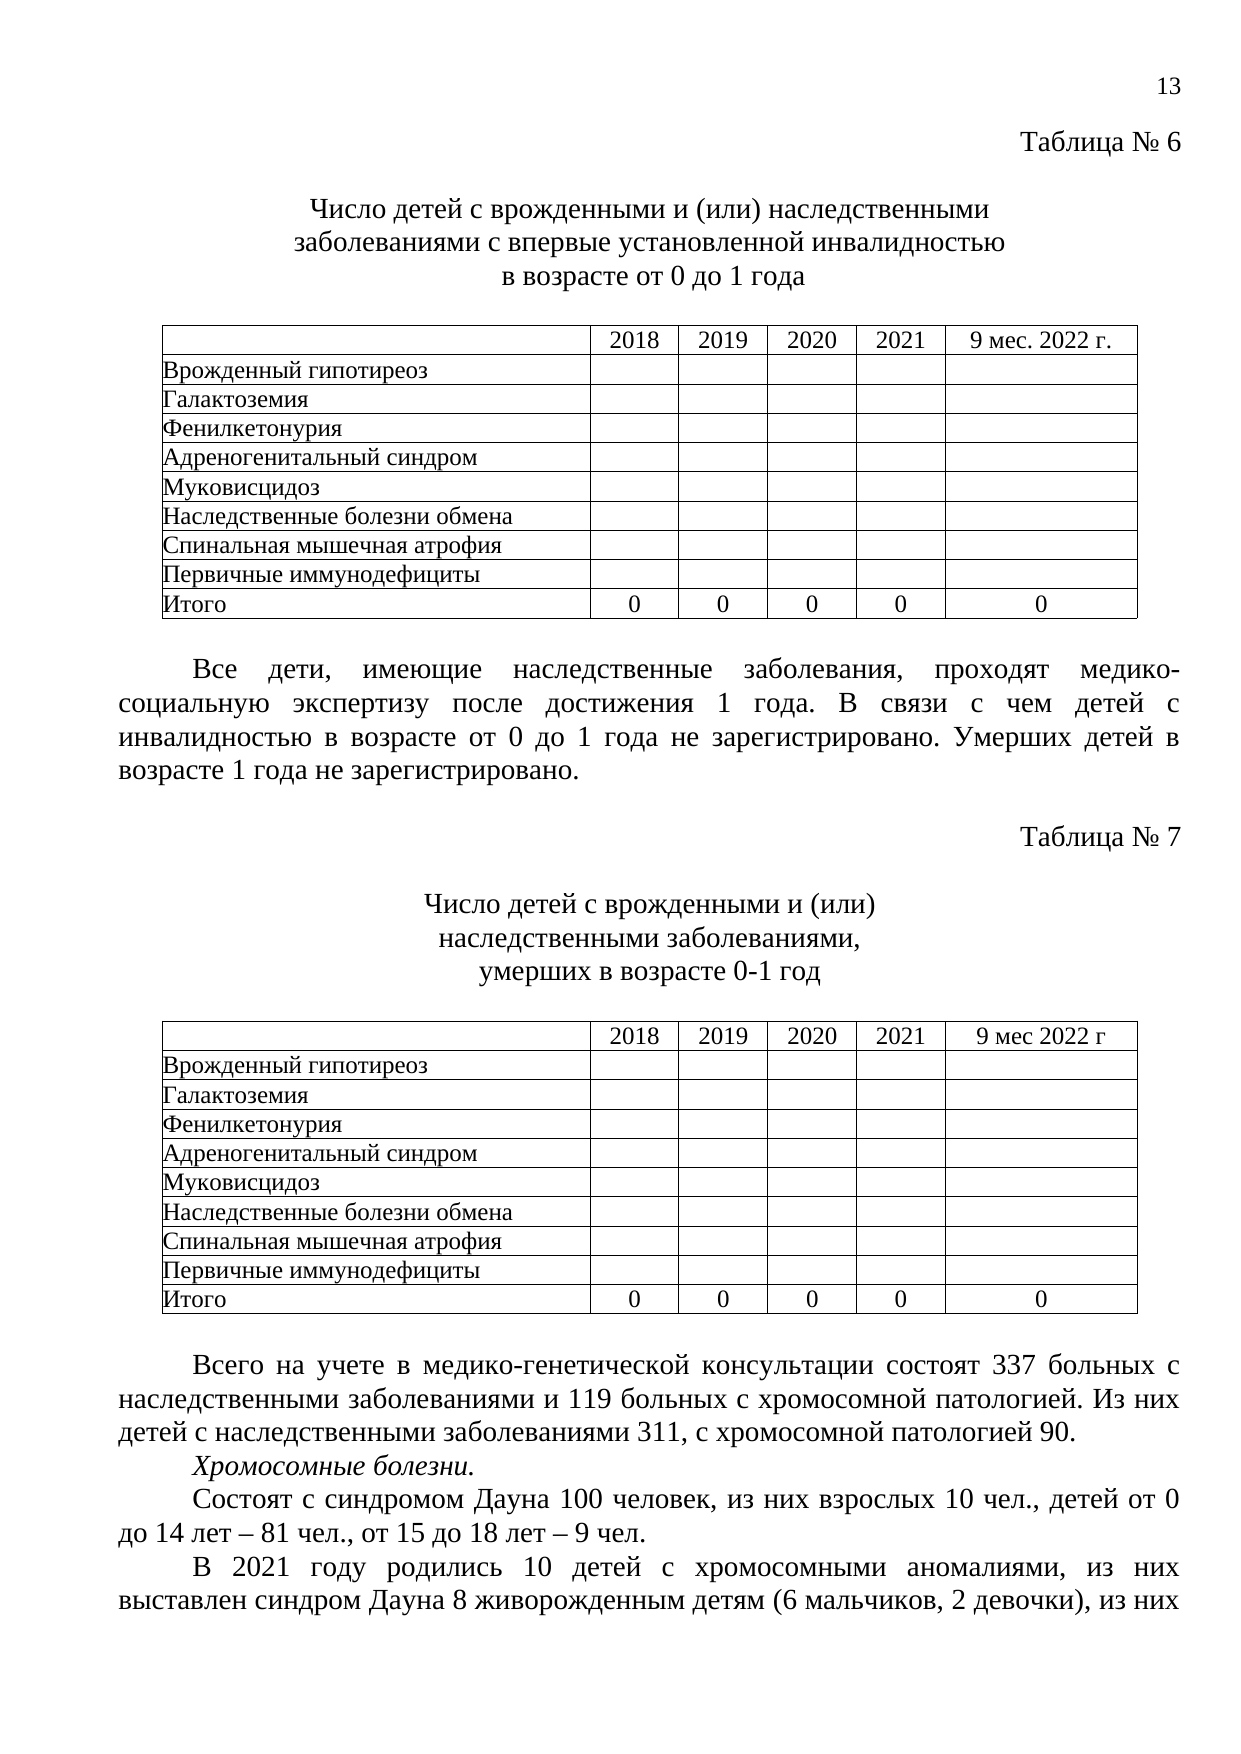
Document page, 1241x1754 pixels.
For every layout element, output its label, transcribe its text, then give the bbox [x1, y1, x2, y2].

table_cell Галактоземия [163, 385, 590, 413]
table_cell 0 [679, 1285, 767, 1313]
text Всего на учете в медико-генетической консультации состоят 337 больных с наследственными заболеваниями и 119 больных с хромосомной патологией. Из них детей с наследственными заболеваниями 311, с хромосомной патологией 90. [118, 1347, 1181, 1448]
table_cell [946, 560, 1137, 588]
table_cell Первичные иммунодефициты [163, 560, 590, 588]
table_cell [857, 1227, 945, 1255]
table_cell [591, 1051, 678, 1079]
table_header [163, 1022, 590, 1050]
table_cell [946, 502, 1137, 530]
table_cell [768, 385, 856, 413]
table_cell [768, 1256, 856, 1284]
table_cell Итого [163, 1285, 590, 1313]
table_cell [946, 1168, 1137, 1196]
table_cell [679, 1139, 767, 1167]
table_cell [591, 1110, 678, 1138]
table_header 2021 [857, 326, 945, 354]
table_cell [946, 1110, 1137, 1138]
text Хромосомные болезни. [118, 1448, 1181, 1482]
table_cell [679, 1197, 767, 1226]
table_cell Спинальная мышечная атрофия [163, 1227, 590, 1255]
table_cell [679, 355, 767, 383]
table_header 2019 [679, 326, 767, 354]
table_cell [591, 502, 678, 530]
table_cell 0 [591, 1285, 678, 1313]
table_cell [679, 443, 767, 471]
table_cell Первичные иммунодефициты [163, 1256, 590, 1284]
text заболеваниями с впервые установленной инвалидностью [118, 224, 1181, 258]
text Таблица № 6 [118, 124, 1181, 157]
table_cell Адреногенитальный синдром [163, 443, 590, 471]
table_cell [857, 1051, 945, 1079]
table_cell [679, 1110, 767, 1138]
table_cell 0 [857, 589, 945, 618]
table_cell [768, 414, 856, 442]
table_cell Врожденный гипотиреоз [163, 1051, 590, 1079]
table_header [163, 326, 590, 354]
table_cell [857, 414, 945, 442]
table_cell [946, 1227, 1137, 1255]
table_cell [591, 385, 678, 413]
table_cell [857, 1080, 945, 1108]
table_cell [857, 385, 945, 413]
table_header 2018 [591, 326, 678, 354]
table_cell [946, 1051, 1137, 1079]
table_cell [679, 531, 767, 559]
table_cell Итого [163, 589, 590, 618]
table_cell [946, 531, 1137, 559]
table_cell [768, 1080, 856, 1108]
table_header 2021 [857, 1022, 945, 1050]
table_cell [857, 502, 945, 530]
table_cell [768, 1227, 856, 1255]
table_cell [591, 1139, 678, 1167]
text умерших в возрасте 0-1 год [118, 953, 1181, 987]
table_cell [591, 443, 678, 471]
text Таблица № 7 [118, 819, 1181, 853]
table_cell [857, 472, 945, 501]
table_cell 0 [679, 589, 767, 618]
table_header 2020 [768, 1022, 856, 1050]
table_cell [857, 531, 945, 559]
table_cell [679, 1051, 767, 1079]
table_cell 0 [857, 1285, 945, 1313]
text Все дети, имеющие наследственные заболевания, проходят медико-социальную экспертизу после достижения 1 года. В связи с чем детей с инвалидностью в возрасте от 0 до 1 года не зарегистрировано. Умерших детей в возрасте 1 года не зарегистрировано. [118, 652, 1181, 786]
table_cell [768, 1139, 856, 1167]
table_cell [591, 355, 678, 383]
table_cell [591, 472, 678, 501]
table_cell Наследственные болезни обмена [163, 1197, 590, 1226]
table_cell [591, 1227, 678, 1255]
table_cell Наследственные болезни обмена [163, 502, 590, 530]
table_cell [768, 502, 856, 530]
table_cell [946, 355, 1137, 383]
table_cell Спинальная мышечная атрофия [163, 531, 590, 559]
table_cell [768, 560, 856, 588]
table_cell 0 [768, 589, 856, 618]
text Число детей с врожденными и (или) [118, 886, 1181, 920]
text наследственными заболеваниями, [118, 920, 1181, 953]
table_cell [857, 355, 945, 383]
table_cell [946, 1080, 1137, 1108]
table_cell [946, 414, 1137, 442]
table_cell [591, 531, 678, 559]
table_cell Муковисцидоз [163, 1168, 590, 1196]
table_cell [857, 560, 945, 588]
table_cell [946, 443, 1137, 471]
table_cell Адреногенитальный синдром [163, 1139, 590, 1167]
table_cell [768, 1197, 856, 1226]
table_cell 0 [946, 589, 1137, 618]
table_cell [857, 1110, 945, 1138]
table_cell [679, 502, 767, 530]
table_cell [679, 1168, 767, 1196]
table_cell [591, 560, 678, 588]
table_header 2020 [768, 326, 856, 354]
table_cell Фенилкетонурия [163, 1110, 590, 1138]
table_cell [591, 1080, 678, 1108]
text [118, 1549, 1181, 1616]
table_cell [768, 1110, 856, 1138]
table_cell [857, 443, 945, 471]
table_header 9 мес. 2022 г. [946, 326, 1137, 354]
table_cell [857, 1197, 945, 1226]
table_cell [946, 1139, 1137, 1167]
table_cell [946, 385, 1137, 413]
table_cell [768, 531, 856, 559]
table_cell [946, 1197, 1137, 1226]
table_cell [946, 472, 1137, 501]
table_cell [679, 1256, 767, 1284]
table_header 2018 [591, 1022, 678, 1050]
table_cell Галактоземия [163, 1080, 590, 1108]
table_header 2019 [679, 1022, 767, 1050]
table_cell [679, 560, 767, 588]
table_cell [591, 1197, 678, 1226]
table_cell Врожденный гипотиреоз [163, 355, 590, 383]
text Состоят с синдромом Дауна 100 человек, из них взрослых 10 чел., детей от 0 до 14 лет – 81 чел., от 15 до 18 лет – 9 чел. [118, 1482, 1181, 1549]
table_cell [591, 1256, 678, 1284]
table_cell 0 [946, 1285, 1137, 1313]
table_cell [768, 472, 856, 501]
table_cell [768, 1051, 856, 1079]
table_cell [857, 1168, 945, 1196]
table_cell [591, 1168, 678, 1196]
table_cell [946, 1256, 1137, 1284]
table_cell [679, 385, 767, 413]
text Число детей с врожденными и (или) наследственными [118, 191, 1181, 224]
table_cell Муковисцидоз [163, 472, 590, 501]
table_cell [768, 1168, 856, 1196]
table_cell [768, 355, 856, 383]
table_cell [857, 1139, 945, 1167]
table_cell [857, 1256, 945, 1284]
table_cell [679, 1080, 767, 1108]
table_cell [679, 414, 767, 442]
table_cell 0 [591, 589, 678, 618]
table_cell [768, 443, 856, 471]
table_cell 0 [768, 1285, 856, 1313]
text в возрасте от 0 до 1 года [118, 258, 1181, 291]
table_cell Фенилкетонурия [163, 414, 590, 442]
table_cell [591, 414, 678, 442]
table_cell [679, 472, 767, 501]
table_header 9 мес 2022 г [946, 1022, 1137, 1050]
table_cell [679, 1227, 767, 1255]
